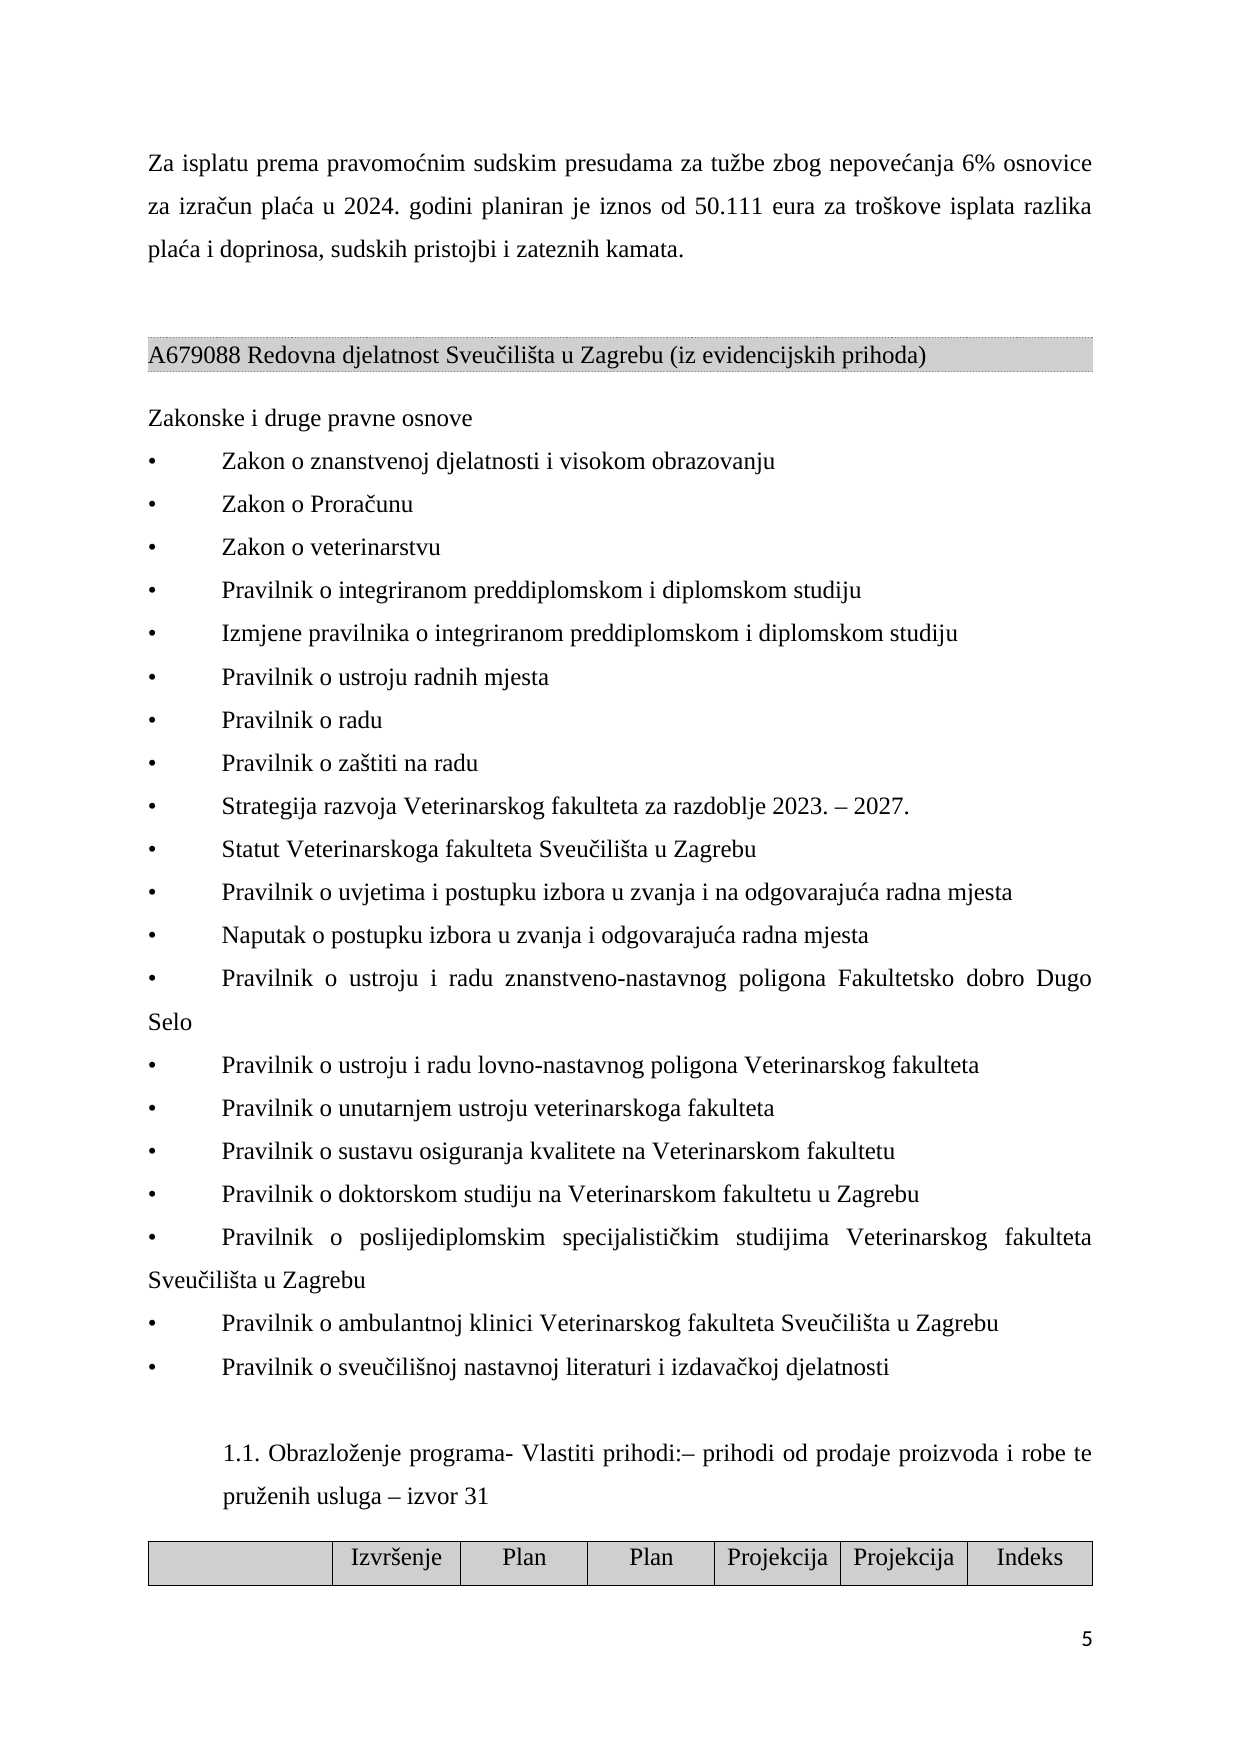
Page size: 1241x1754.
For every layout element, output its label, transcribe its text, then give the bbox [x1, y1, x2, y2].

text • Pravilnik o ustroju i radu lovno-nastavnog poligona Veterinarskog fakulteta [148, 1050, 1093, 1078]
table_header Projekcija 2026. [841, 1542, 967, 1585]
text • Pravilnik o integriranom preddiplomskom i diplomskom studiju [148, 575, 1093, 604]
text • Pravilnik o sveučilišnoj nastavnoj literaturi i izdavačkoj djelatnosti [148, 1352, 1093, 1380]
text • Pravilnik o zaštiti na radu [148, 748, 1093, 777]
table_header Plan 2024. [588, 1542, 714, 1585]
text • Naputak o postupku izbora u zvanja i odgovarajuća radna mjesta [148, 920, 1093, 949]
text Zakonske i druge pravne osnove [148, 403, 1093, 432]
table_header Izvršenje 2022. [333, 1542, 460, 1585]
text Za isplatu prema pravomoćnim sudskim presudama za tužbe zbog nepovećanja 6% osnovice za izračun plaća u 2024. godini planiran je iznos od 50.111 eura za troškove isplata razlika plaća i doprinosa, sudskih pristojbi i zateznih kamata. [148, 148, 1093, 263]
table_header Projekcija 2025. [715, 1542, 840, 1585]
text • Statut Veterinarskoga fakulteta Sveučilišta u Zagrebu [148, 834, 1093, 863]
text • Zakon o Proračunu [148, 489, 1093, 518]
table_header Plan 2023. [461, 1542, 587, 1585]
text • Pravilnik o ustroju radnih mjesta [148, 662, 1093, 690]
text • Pravilnik o radu [148, 705, 1093, 733]
text • Pravilnik o doktorskom studiju na Veterinarskom fakultetu u Zagrebu [148, 1179, 1093, 1208]
text • Pravilnik o unutarnjem ustroju veterinarskoga fakulteta [148, 1093, 1093, 1122]
table_header Indeks 24./23. [968, 1542, 1092, 1585]
text • Pravilnik o poslijediplomskim specijalističkim studijima Veterinarskog fakulteta Sveučilišta u Zagrebu [148, 1222, 1093, 1294]
table_header [149, 1542, 332, 1585]
text • Pravilnik o sustavu osiguranja kvalitete na Veterinarskom fakultetu [148, 1136, 1093, 1165]
text • Pravilnik o ambulantnoj klinici Veterinarskog fakulteta Sveučilišta u Zagrebu [148, 1308, 1093, 1337]
text • Izmjene pravilnika o integriranom preddiplomskom i diplomskom studiju [148, 618, 1093, 647]
text • Strategija razvoja Veterinarskog fakulteta za razdoblje 2023. – 2027. [148, 791, 1093, 820]
text 1.1. Obrazloženje programa- Vlastiti prihodi:– prihodi od prodaje proizvoda i robe te pruženih usluga – izvor 31 [223, 1438, 1093, 1510]
text • Pravilnik o ustroju i radu znanstveno-nastavnog poligona Fakultetsko dobro Dugo Selo [148, 963, 1093, 1035]
text A679088 Redovna djelatnost Sveučilišta u Zagrebu (iz evidencijskih prihoda) [148, 337, 1093, 372]
text • Zakon o znanstvenoj djelatnosti i visokom obrazovanju [148, 446, 1093, 475]
text • Pravilnik o uvjetima i postupku izbora u zvanja i na odgovarajuća radna mjesta [148, 877, 1093, 906]
text • Zakon o veterinarstvu [148, 532, 1093, 561]
